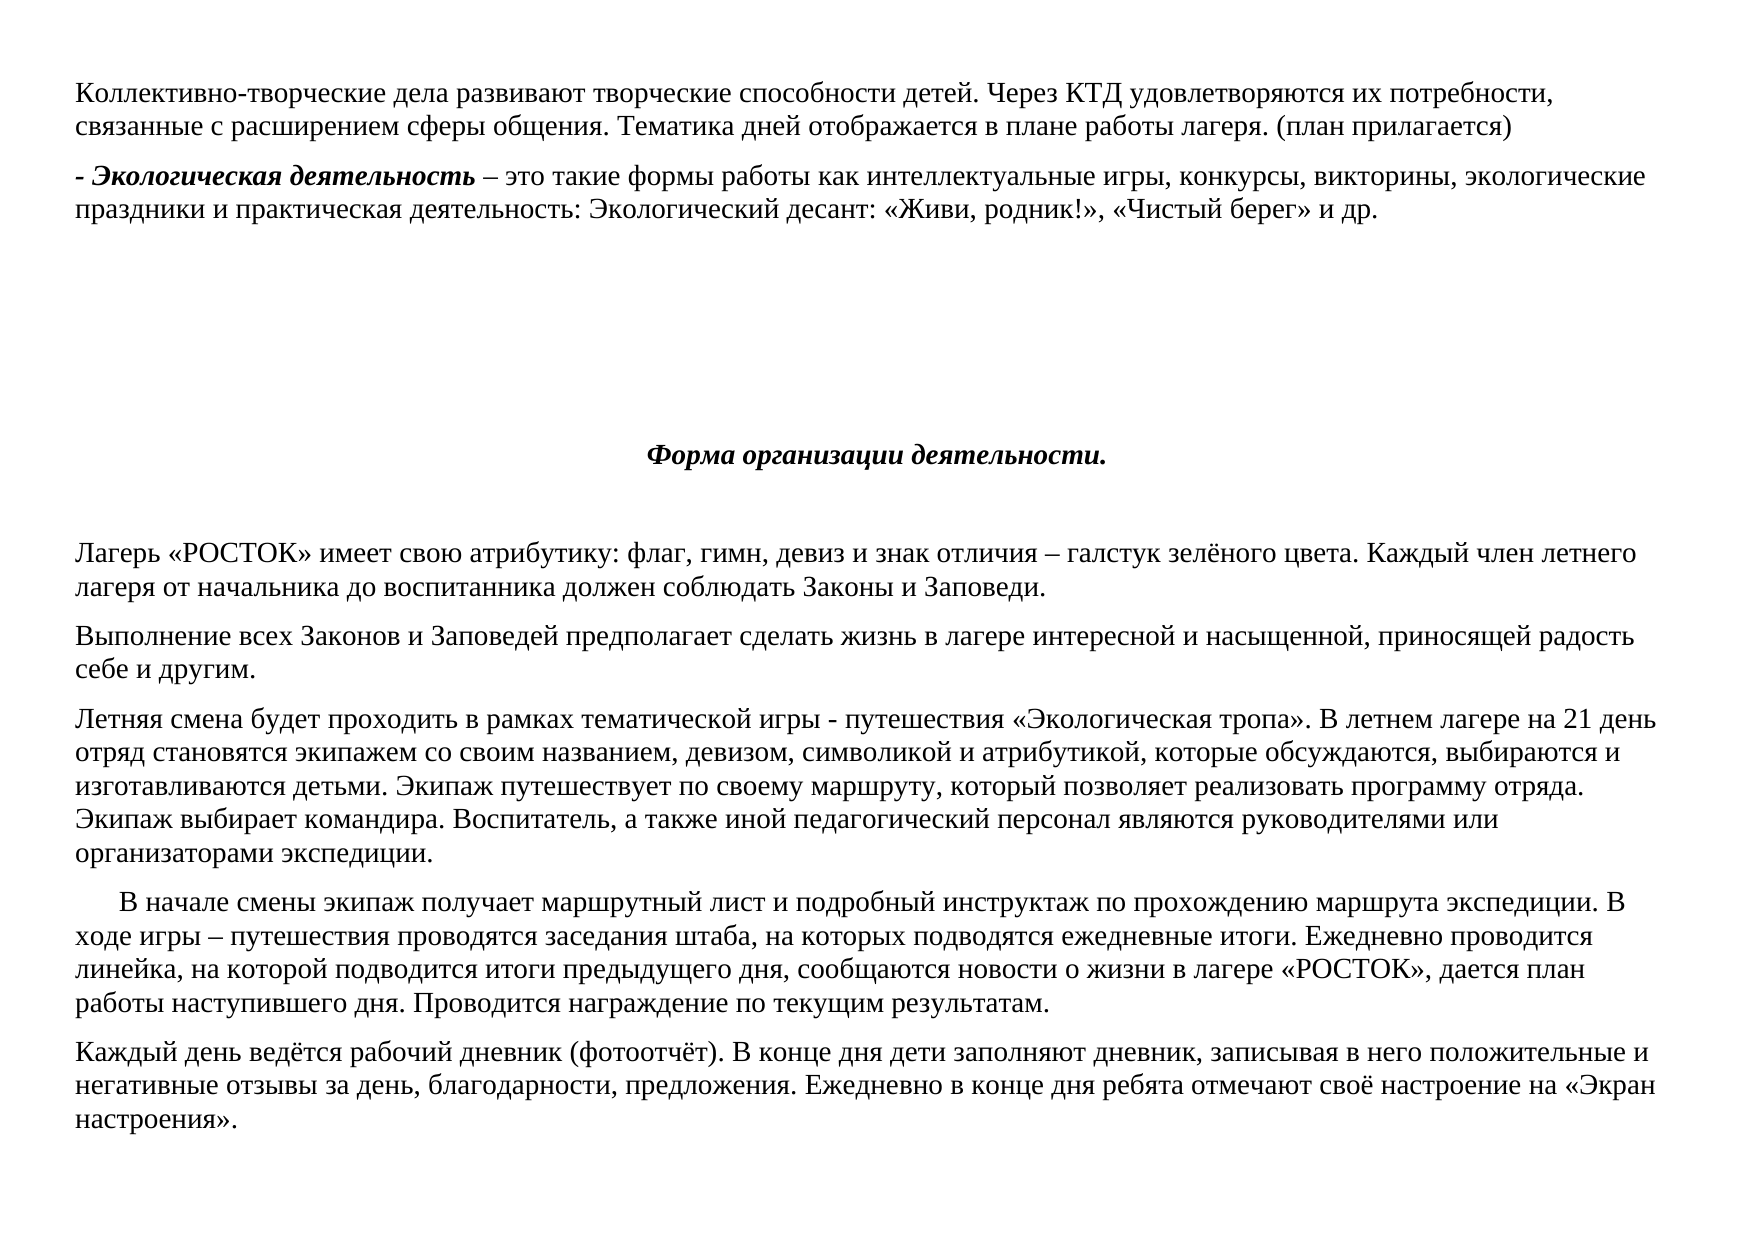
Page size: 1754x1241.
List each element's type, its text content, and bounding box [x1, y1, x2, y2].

text Лагерь «РОСТОК» имеет свою атрибутику: флаг, гимн, девиз и знак отличия – галстук зелёного цвета. Каждый член летнего лагеря от начальника до воспитанника должен соблюдать Законы и Заповеди. [75, 535, 1679, 602]
text Каждый день ведётся рабочий дневник (фотоотчёт). В конце дня дети заполняют дневник, записывая в него положительные и негативные отзывы за день, благодарности, предложения. Ежедневно в конце дня ребята отмечают своё настроение на «Экран настроения». [75, 1034, 1679, 1134]
text - Экологическая деятельность – это такие формы работы как интеллектуальные игры, конкурсы, викторины, экологические праздники и практическая деятельность: Экологический десант: «Живи, родник!», «Чистый берег» и др. [75, 158, 1679, 225]
text В начале смены экипаж получает маршрутный лист и подробный инструктаж по прохождению маршрута экспедиции. В ходе игры – путешествия проводятся заседания штаба, на которых подводятся ежедневные итоги. Ежедневно проводится линейка, на которой подводится итоги предыдущего дня, сообщаются новости о жизни в лагере «РОСТОК», дается план работы наступившего дня. Проводится награждение по текущим результатам. [75, 884, 1679, 1018]
text Коллективно-творческие дела развивают творческие способности детей. Через КТД удовлетворяются их потребности, связанные с расширением сферы общения. Тематика дней отображается в плане работы лагеря. (план прилагается) [75, 75, 1679, 142]
text Летняя смена будет проходить в рамках тематической игры - путешествия «Экологическая тропа». В летнем лагере на 21 день отряд становятся экипажем со своим названием, девизом, символикой и атрибутикой, которые обсуждаются, выбираются и изготавливаются детьми. Экипаж путешествует по своему маршруту, который позволяет реализовать программу отряда. Экипаж выбирает командира. Воспитатель, а также иной педагогический персонал являются руководителями или организаторами экспедиции. [75, 701, 1679, 868]
text Форма организации деятельности. [75, 437, 1679, 471]
text Выполнение всех Законов и Заповедей предполагает сделать жизнь в лагере интересной и насыщенной, приносящей радость себе и другим. [75, 618, 1679, 685]
